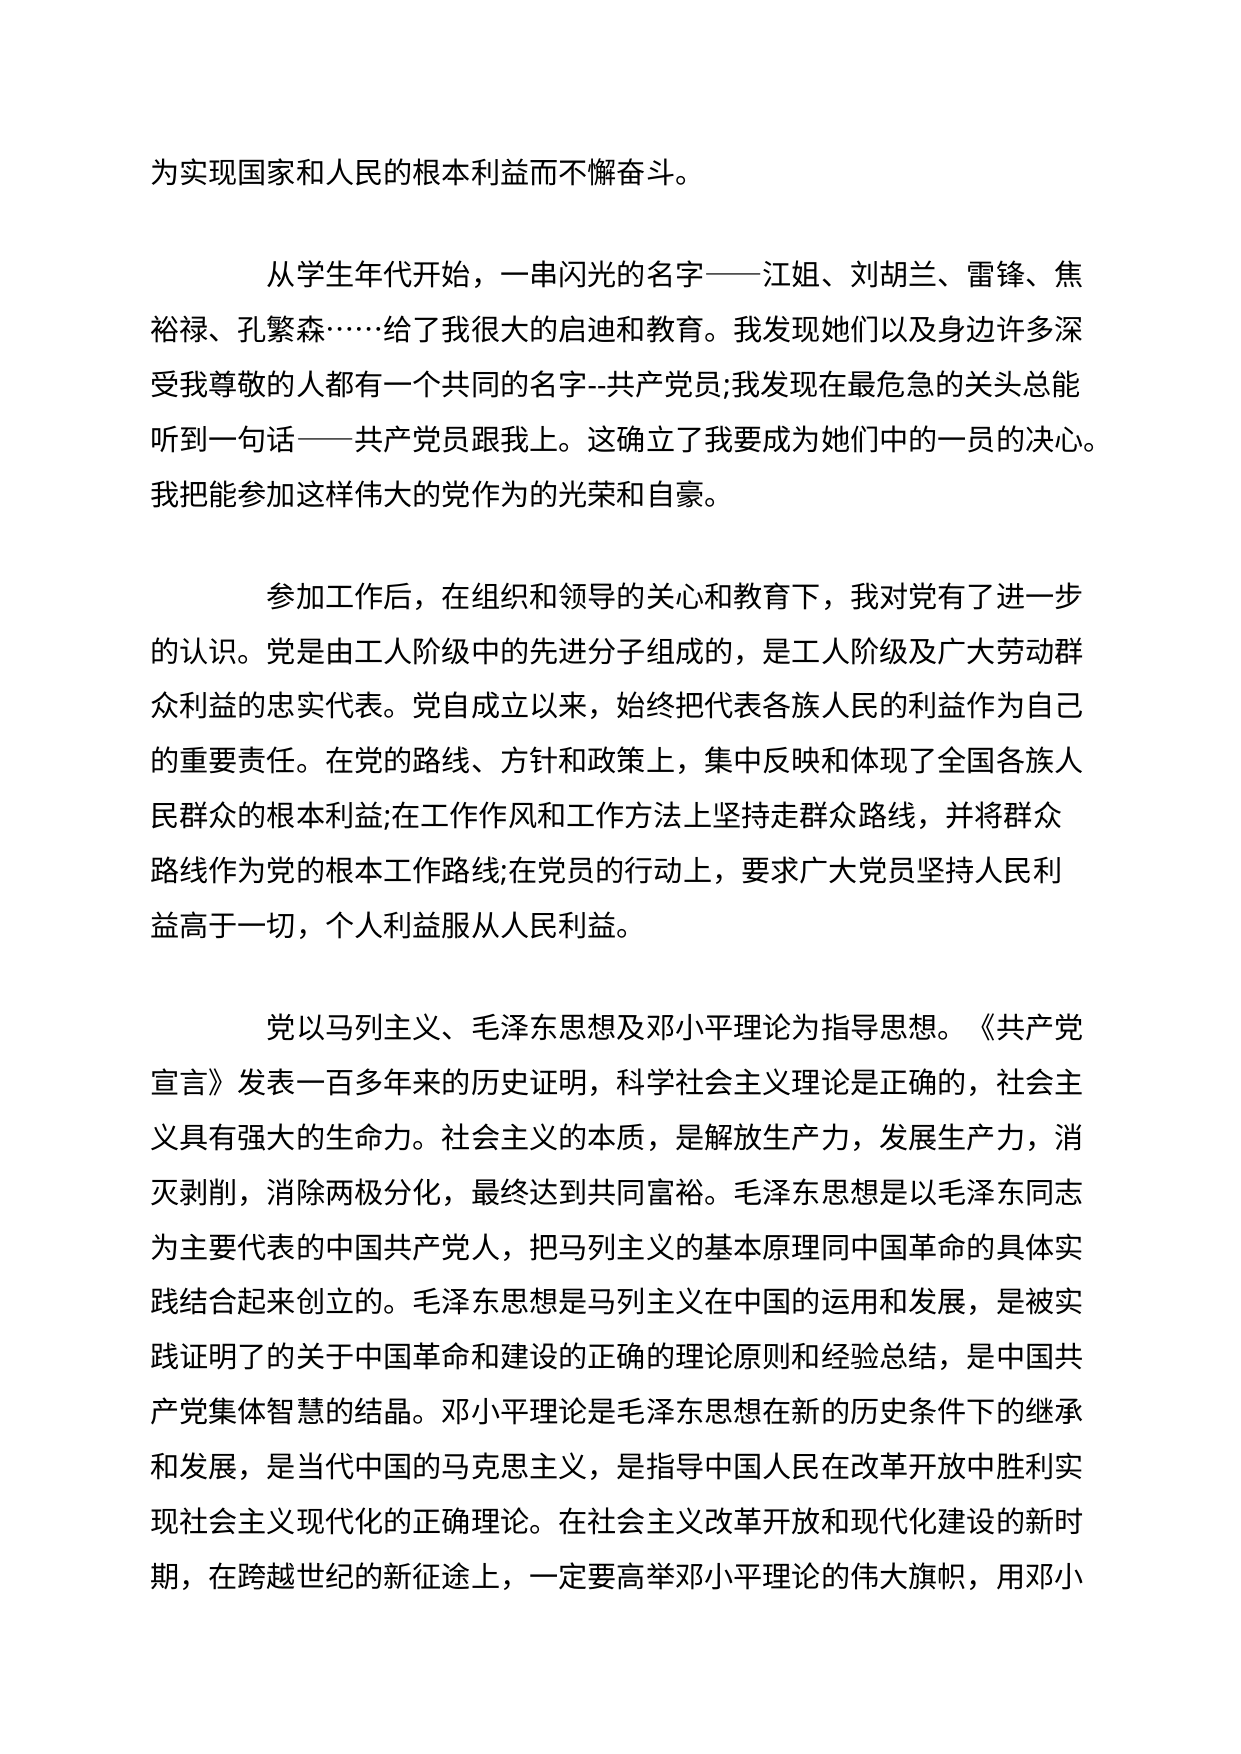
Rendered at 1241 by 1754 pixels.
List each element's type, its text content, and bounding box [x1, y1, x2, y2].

text 从学生年代开始，一串闪光的名字——江姐、刘胡兰、雷锋、焦裕禄、孔繁森……给了我很大的启迪和教育。我发现她们以及身边许多深受我尊敬的人都有一个共同的名字--共产党员;我发现在最危急的关头总能听到一句话——共产党员跟我上。这确立了我要成为她们中的一员的决心。我把能参加这样伟大的党作为的光荣和自豪。 [150, 252, 1090, 514]
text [150, 150, 1090, 192]
text 参加工作后，在组织和领导的关心和教育下，我对党有了进一步的认识。党是由工人阶级中的先进分子组成的，是工人阶级及广大劳动群众利益的忠实代表。党自成立以来，始终把代表各族人民的利益作为自己的重要责任。在党的路线、方针和政策上，集中反映和体现了全国各族人民群众的根本利益;在工作作风和工作方法上坚持走群众路线，并将群众路线作为党的根本工作路线;在党员的行动上，要求广大党员坚持人民利益高于一切，个人利益服从人民利益。 [150, 573, 1090, 945]
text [150, 1004, 1090, 1596]
